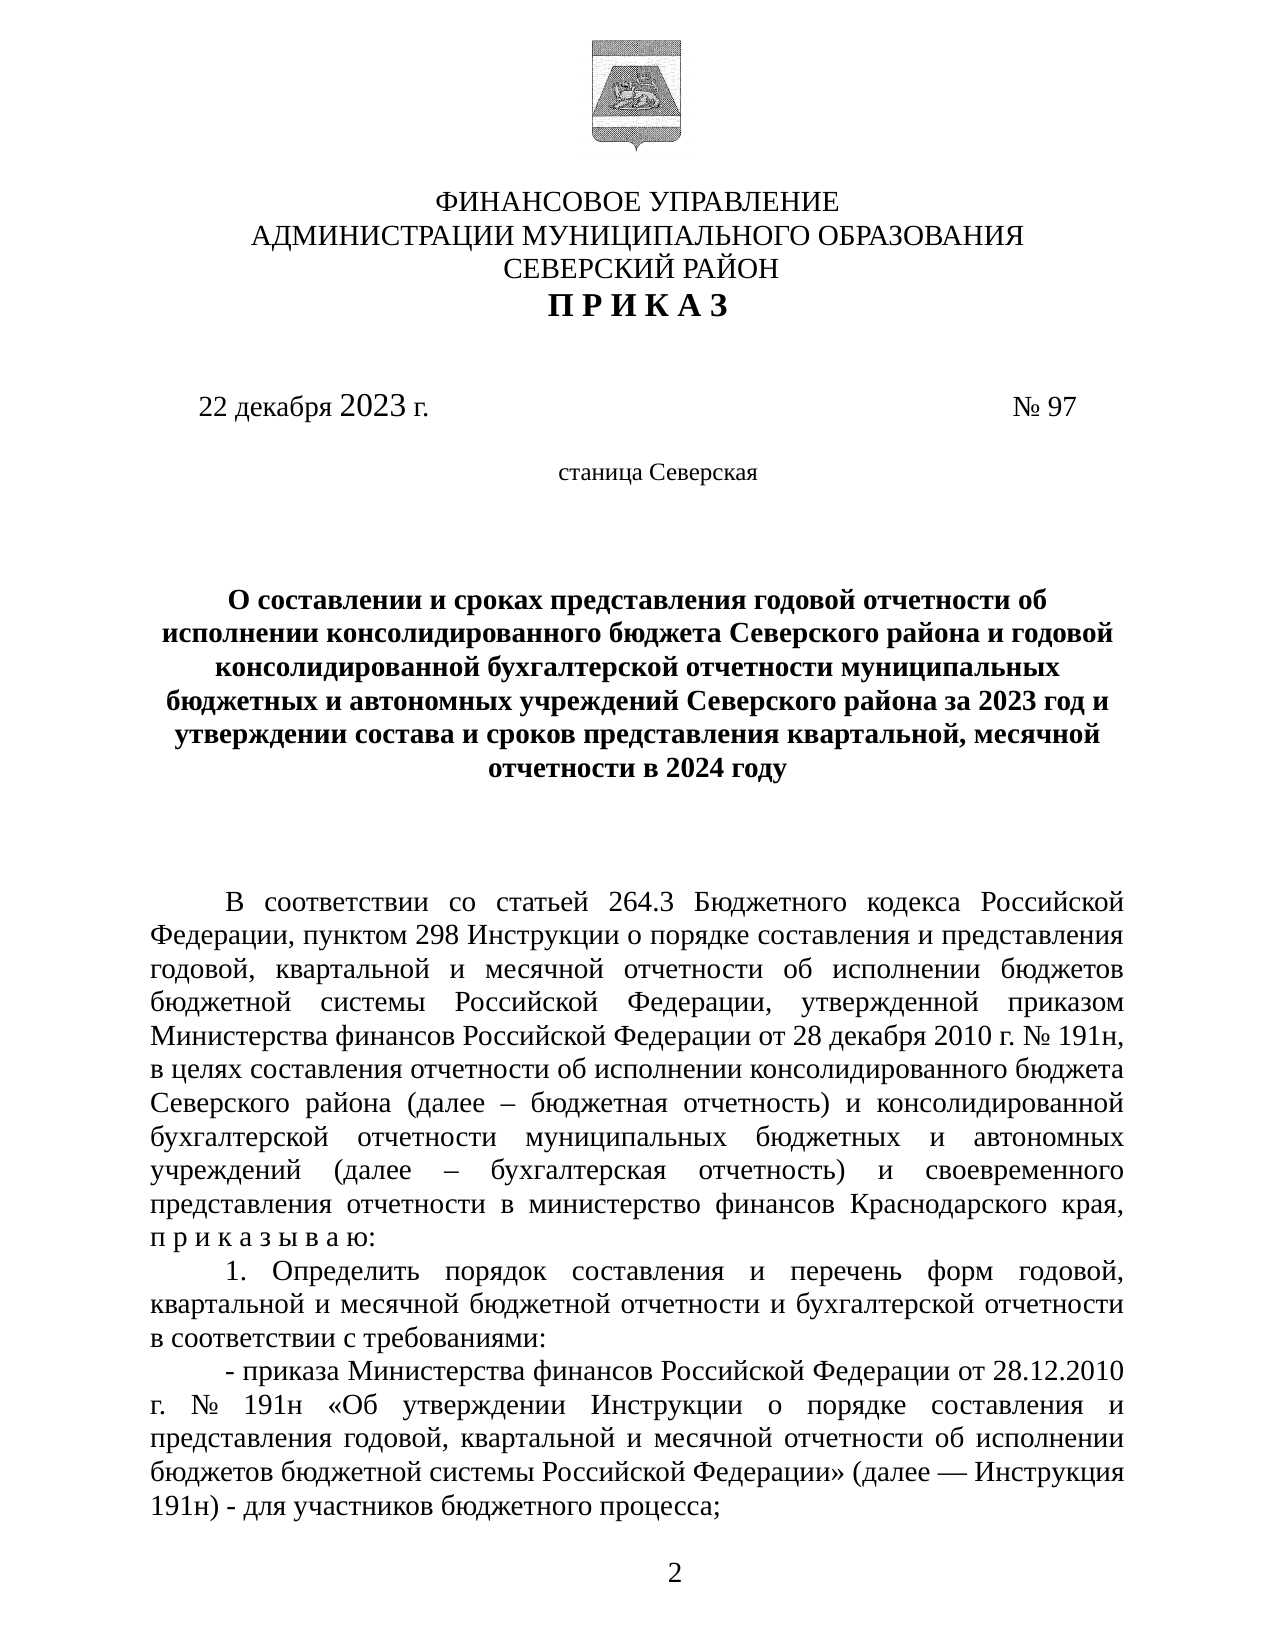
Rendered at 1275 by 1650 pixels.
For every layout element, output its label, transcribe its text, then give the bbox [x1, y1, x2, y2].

text 1. Определить порядок составления и перечень форм годовой, квартальной и месячной бюджетной отчетности и бухгалтерской отчетности в соответствии с требованиями: [150, 1253, 1125, 1353]
text 2 [150, 1555, 1125, 1588]
text СЕВЕРСКИЙ РАЙОН [150, 251, 1125, 285]
text - приказа Министерства финансов Российской Федерации от 28.12.2010 г. № 191н «Об утверждении Инструкции о порядке составления и представления годовой, квартальной и месячной отчетности об исполнении бюджетов бюджетной системы Российской Федерации» (далее — Инструкция 191н) - для участников бюджетного процесса; [150, 1353, 1125, 1521]
text АДМИНИСТРАЦИИ МУНИЦИПАЛЬНОГО ОБРАЗОВАНИЯ [150, 218, 1125, 251]
text В соответствии со статьей 264.3 Бюджетного кодекса Российской Федерации, пунктом 298 Инструкции о порядке составления и представления годовой, квартальной и месячной отчетности об исполнении бюджетов бюджетной системы Российской Федерации, утвержденной приказом Министерства финансов Российской Федерации от 28 декабря 2010 г. № 191н, в целях составления отчетности об исполнении консолидированного бюджета Северского района (далее – бюджетная отчетность) и консолидированной бухгалтерской отчетности муниципальных бюджетных и автономных учреждений (далее – бухгалтерская отчетность) и своевременного представления отчетности в министерство финансов Краснодарского края, п р и к а з ы в а ю: [150, 884, 1125, 1253]
text 22 декабря 2023 г. № 97 [150, 386, 1125, 424]
text О составлении и сроках представления годовой отчетности об исполнении консолидированного бюджета Северского района и годовой консолидированной бухгалтерской отчетности муниципальных бюджетных и автономных учреждений Северского района за 2023 год и утверждении состава и сроков представления квартальной, месячной отчетности в 2024 году [150, 582, 1125, 783]
text ФИНАНСОВОЕ УПРАВЛЕНИЕ [150, 184, 1125, 218]
text П Р И К А З [150, 285, 1125, 323]
text станица Северская [150, 457, 1125, 486]
picture [581, 40, 694, 157]
